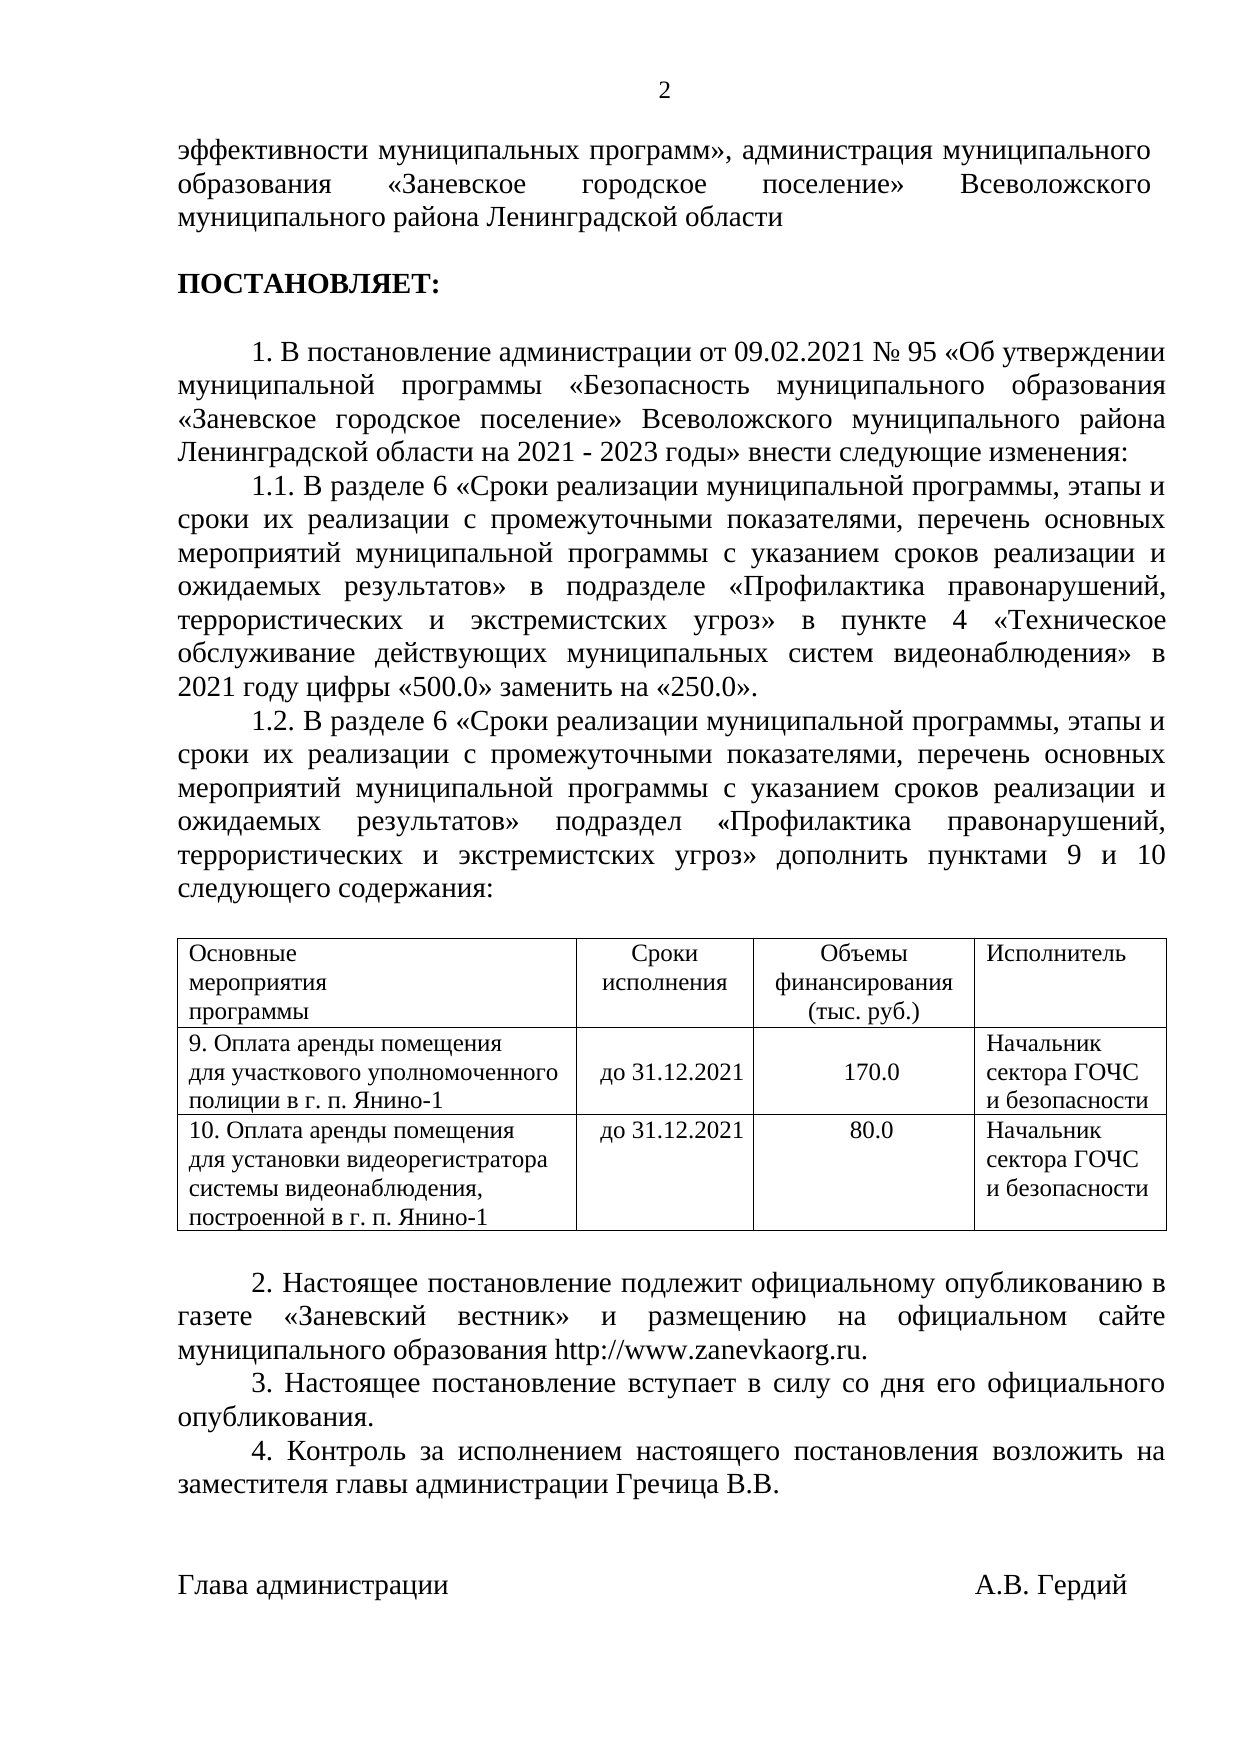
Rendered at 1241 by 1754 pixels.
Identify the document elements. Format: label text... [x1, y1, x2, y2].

table_header Исполнитель [975, 939, 1166, 1027]
table_cell до 31.12.2021 [577, 1028, 753, 1114]
text ПОСТАНОВЛЯЕТ: [177, 267, 1152, 300]
table_cell Начальник сектора ГОЧС и безопасности [975, 1028, 1166, 1114]
title 1. В постановление администрации от 09.02.2021 № 95 «Об утверждении муниципальной программы «Безопасность муниципального образования «Заневское городское поселение» Всеволожского муниципального района Ленинградской области на 2021 - 2023 годы» внести следующие изменения: [177, 334, 1167, 468]
table_cell 9. Оплата аренды помещения для участкового уполномоченного полиции в г. п. Янино-1 [178, 1028, 576, 1114]
table_cell 10. Оплата аренды помещения для установки видеорегистратора системы видеонаблюдения, построенной в г. п. Янино-1 [178, 1115, 576, 1230]
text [177, 132, 1152, 233]
text 4. Контроль за исполнением настоящего постановления возложить на заместителя главы администрации Гречица В.В. [177, 1433, 1166, 1500]
table_header Сроки исполнения [577, 939, 753, 1027]
table_cell 80.0 [754, 1115, 974, 1230]
table_header Объемы финансирования (тыс. руб.) [754, 939, 974, 1027]
table_cell 170.0 [754, 1028, 974, 1114]
text 2. Настоящее постановление подлежит официальному опубликованию в газете «Заневский вестник» и размещению на официальном сайте муниципального образования http://www.zanevkaorg.ru. [177, 1265, 1166, 1366]
table_cell Начальник сектора ГОЧС и безопасности [975, 1115, 1166, 1230]
title 1.1. В разделе 6 «Сроки реализации муниципальной программы, этапы и сроки их реализации с промежуточными показателями, перечень основных мероприятий муниципальной программы с указанием сроков реализации и ожидаемых результатов» в подразделе «Профилактика правонарушений, террористических и экстремистских угроз» в пункте 4 «Техническое обслуживание действующих муниципальных систем видеонаблюдения» в 2021 году цифры «500.0» заменить на «250.0». [177, 468, 1167, 703]
table_cell до 31.12.2021 [577, 1115, 753, 1230]
text Глава администрации А.В. Гердий [177, 1567, 1166, 1600]
text 3. Настоящее постановление вступает в силу со дня его официального опубликования. [177, 1366, 1166, 1433]
text 1.2. В разделе 6 «Сроки реализации муниципальной программы, этапы и сроки их реализации с промежуточными показателями, перечень основных мероприятий муниципальной программы с указанием сроков реализации и ожидаемых результатов» подраздел «Профилактика правонарушений, террористических и экстремистских угроз» дополнить пунктами 9 и 10 следующего содержания: [177, 703, 1166, 904]
table_header Основные мероприятия программы [178, 939, 576, 1027]
